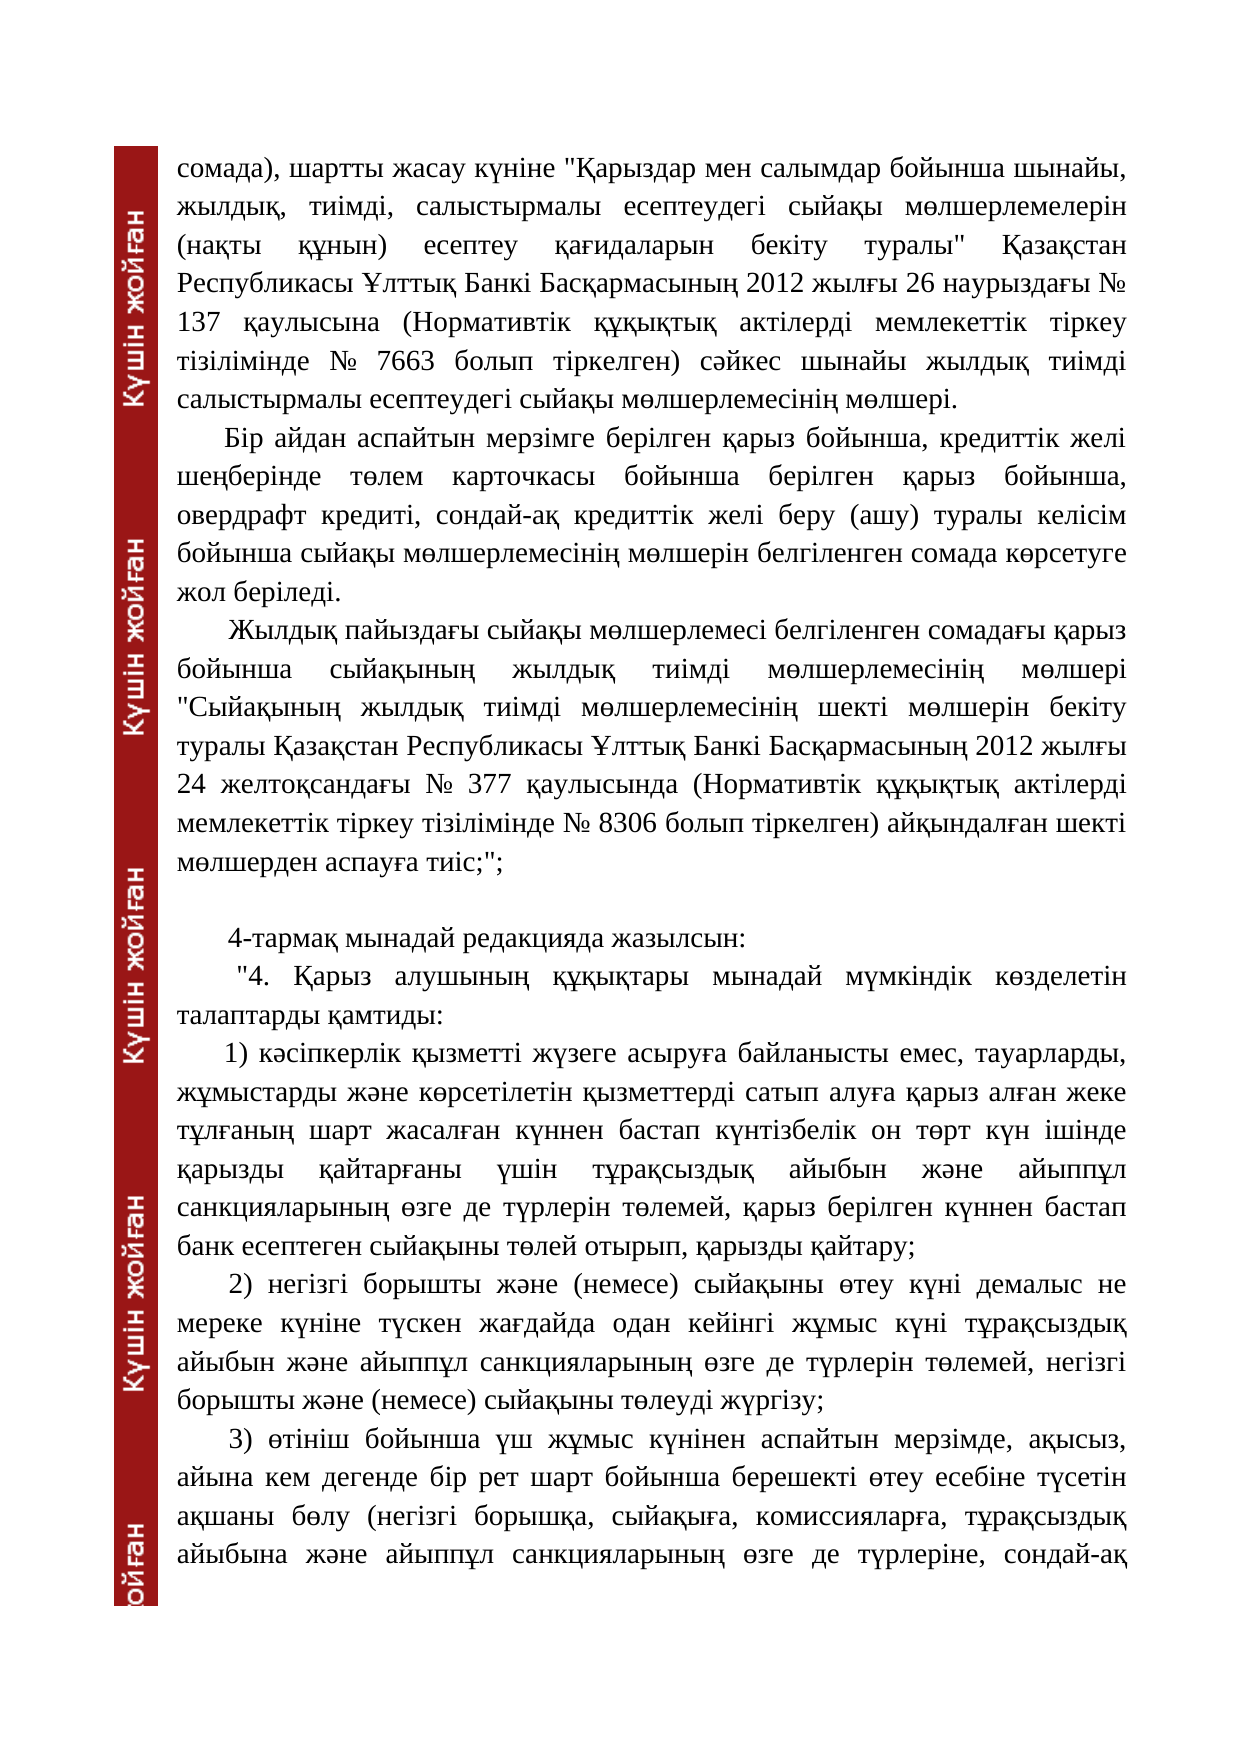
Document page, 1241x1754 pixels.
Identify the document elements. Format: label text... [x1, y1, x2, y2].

picture [114, 877, 158, 920]
picture [114, 146, 158, 150]
picture [114, 415, 158, 420]
picture [114, 607, 158, 612]
picture [114, 1570, 158, 1606]
text "4. Қарыз алушының құқықтары мынадай мүмкіндік көзделетін талаптарды қамтиды: [112, 958, 1128, 1030]
text 1) кәсіпкерлік қызметті жүзеге асыруға байланысты емес, тауарларды, жұмыстарды және көрсетілетін қызметтерді сатып алуға қарыз алған жеке тұлғаның шарт жасалған күннен бастап күнтізбелік он төрт күн ішінде қарызды қайтарғаны үшін тұрақсыздық айыбын және айыппұл санкцияларының өзге де түрлерін төлемей, қарыз берілген күннен бастап банк есептеген сыйақыны төлей отырып, қарызды қайтару; [112, 1035, 1128, 1262]
text Жылдық пайыздағы сыйақы мөлшерлемесі белгіленген сомадағы қарыз бойынша сыйақының жылдық тиімді мөлшерлемесінің мөлшері "Сыйақының жылдық тиімді мөлшерлемесінің шекті мөлшерін бекіту туралы Қазақстан Республикасы Ұлттық Банкі Басқармасының 2012 жылғы 24 желтоқсандағы № 377 қаулысында (Нормативтік құқықтық актілерді мемлекеттік тіркеу тізілімінде № 8306 болып тіркелген) айқындалған шекті мөлшерден аспауға тиіс;"; [112, 612, 1128, 877]
text Бір айдан аспайтын мерзімге берілген қарыз бойынша, кредиттік желі шеңберінде төлем карточкасы бойынша берілген қарыз бойынша, овердрафт кредиті, сондай-ақ кредиттік желі беру (ашу) туралы келісім бойынша сыйақы мөлшерлемесінің мөлшерін белгіленген сомада көрсетуге жол беріледі. [112, 420, 1128, 607]
picture [114, 1416, 158, 1421]
picture [114, 1262, 158, 1267]
text 4-тармақ мынадай редакцияда жазылсын: [112, 920, 1128, 953]
text 2) негізгі борышты және (немесе) сыйақыны өтеу күні демалыс не мереке күніне түскен жағдайда одан кейінгі жұмыс күні тұрақсыздық айыбын және айыппұл санкцияларының өзге де түрлерін төлемей, негізгі борышты және (немесе) сыйақыны төлеуді жүргізу; [112, 1267, 1128, 1416]
picture [114, 953, 158, 958]
picture [114, 1030, 158, 1035]
